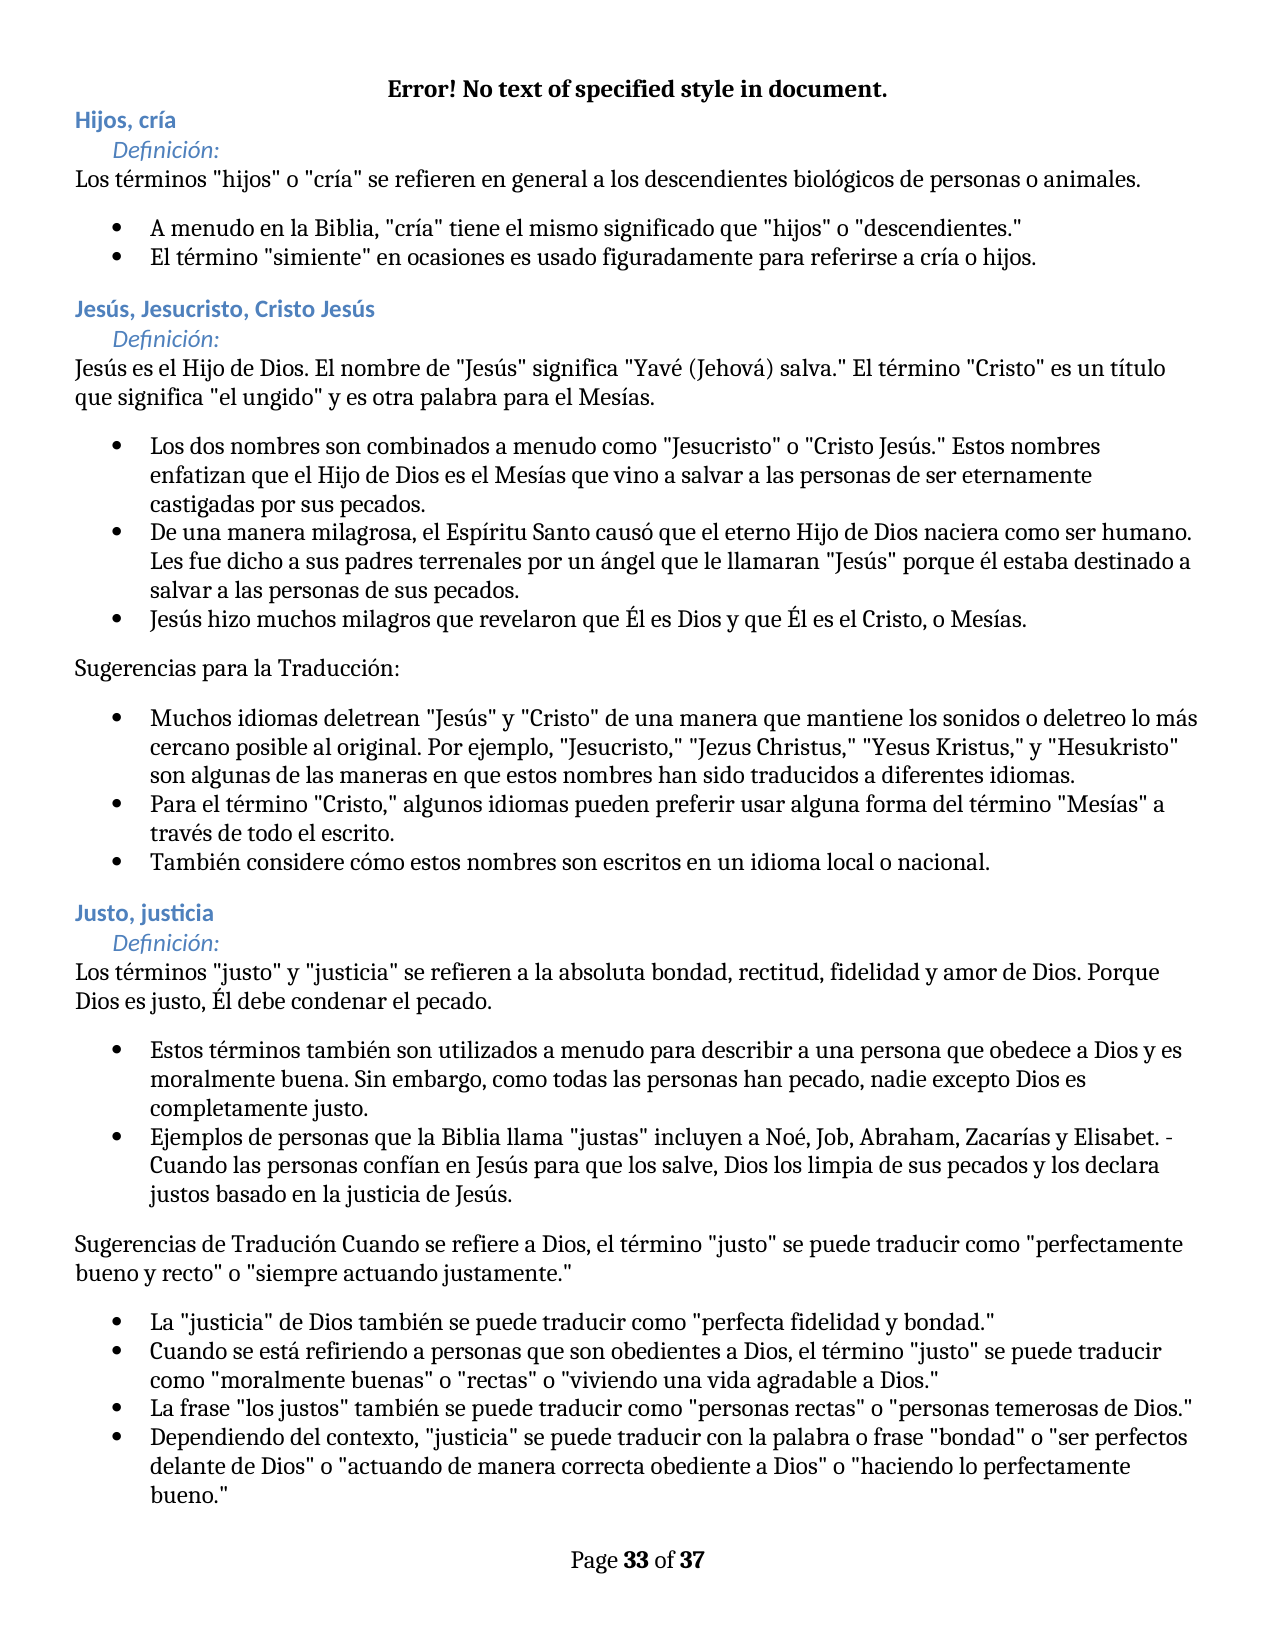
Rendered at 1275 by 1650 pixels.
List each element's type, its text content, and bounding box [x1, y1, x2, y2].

list Muchos idiomas deletrean "Jesús" y "Cristo" de una manera que mantiene los sonidos o deletreo lo más cercano posible al original. Por ejemplo, "Jesucristo," "Jezus Christus," "Yesus Kristus," y "Hesukristo" son algunas de las maneras en que estos nombres han sido traducidos a diferentes idiomas. [112, 704, 1200, 790]
list Cuando se está refiriendo a personas que son obedientes a Dios, el término "justo" se puede traducir como "moralmente buenas" o "rectas" o "viviendo una vida agradable a Dios." [112, 1337, 1200, 1394]
text Los términos "hijos" o "cría" se refieren en general a los descendientes biológicos de personas o animales. [75, 165, 1200, 193]
subtitle Jesús, Jesucristo, Cristo Jesús [75, 293, 1200, 323]
list Ejemplos de personas que la Biblia llama "justas" incluyen a Noé, Job, Abraham, Zacarías y Elisabet. - Cuando las personas confían en Jesús para que los salve, Dios los limpia de sus pecados y los declara justos basado en la justicia de Jesús. [112, 1123, 1200, 1209]
subtitle Definición: [75, 134, 1200, 165]
text Jesús es el Hijo de Dios. El nombre de "Jesús" significa "Yavé (Jehová) salva." El término "Cristo" es un título que significa "el ungido" y es otra palabra para el Mesías. [75, 354, 1200, 411]
list La frase "los justos" también se puede traducir como "personas rectas" o "personas temerosas de Dios." [112, 1394, 1200, 1423]
list De una manera milagrosa, el Espíritu Santo causó que el eterno Hijo de Dios naciera como ser humano. Les fue dicho a sus padres terrenales por un ángel que le llamaran "Jesús" porque él estaba destinado a salvar a las personas de sus pecados. [112, 518, 1200, 604]
list Jesús hizo muchos milagros que revelaron que Él es Dios y que Él es el Cristo, o Mesías. [112, 604, 1200, 633]
list También considere cómo estos nombres son escritos en un idioma local o nacional. [112, 847, 1200, 876]
list El término "simiente" en ocasiones es usado figuradamente para referirse a cría o hijos. [112, 243, 1200, 272]
subtitle Definición: [75, 323, 1200, 354]
list Dependiendo del contexto, "justicia" se puede traducir con la palabra o frase "bondad" o "ser perfectos delante de Dios" o "actuando de manera correcta obediente a Dios" o "haciendo lo perfectamente bueno." [112, 1423, 1200, 1509]
list Los dos nombres son combinados a menudo como "Jesucristo" o "Cristo Jesús." Estos nombres enfatizan que el Hijo de Dios es el Mesías que vino a salvar a las personas de ser eternamente castigadas por sus pecados. [112, 432, 1200, 518]
text Los términos "justo" y "justicia" se refieren a la absoluta bondad, rectitud, fidelidad y amor de Dios. Porque Dios es justo, Él debe condenar el pecado. [75, 958, 1200, 1016]
text Sugerencias para la Traducción: [75, 654, 1200, 683]
text Sugerencias de Tradución Cuando se refiere a Dios, el término "justo" se puede traducir como "perfectamente bueno y recto" o "siempre actuando justamente." [75, 1230, 1200, 1287]
list Estos términos también son utilizados a menudo para describir a una persona que obedece a Dios y es moralmente buena. Sin embargo, como todas las personas han pecado, nadie excepto Dios es completamente justo. [112, 1036, 1200, 1123]
list La "justicia" de Dios también se puede traducir como "perfecta fidelidad y bondad." [112, 1308, 1200, 1337]
subtitle Justo, justicia [75, 897, 1200, 928]
list Para el término "Cristo," algunos idiomas pueden preferir usar alguna forma del término "Mesías" a través de todo el escrito. [112, 790, 1200, 847]
subtitle Hijos, cría [75, 104, 1200, 134]
list A menudo en la Biblia, "cría" tiene el mismo significado que "hijos" o "descendientes." [112, 214, 1200, 243]
subtitle Definición: [75, 928, 1200, 958]
